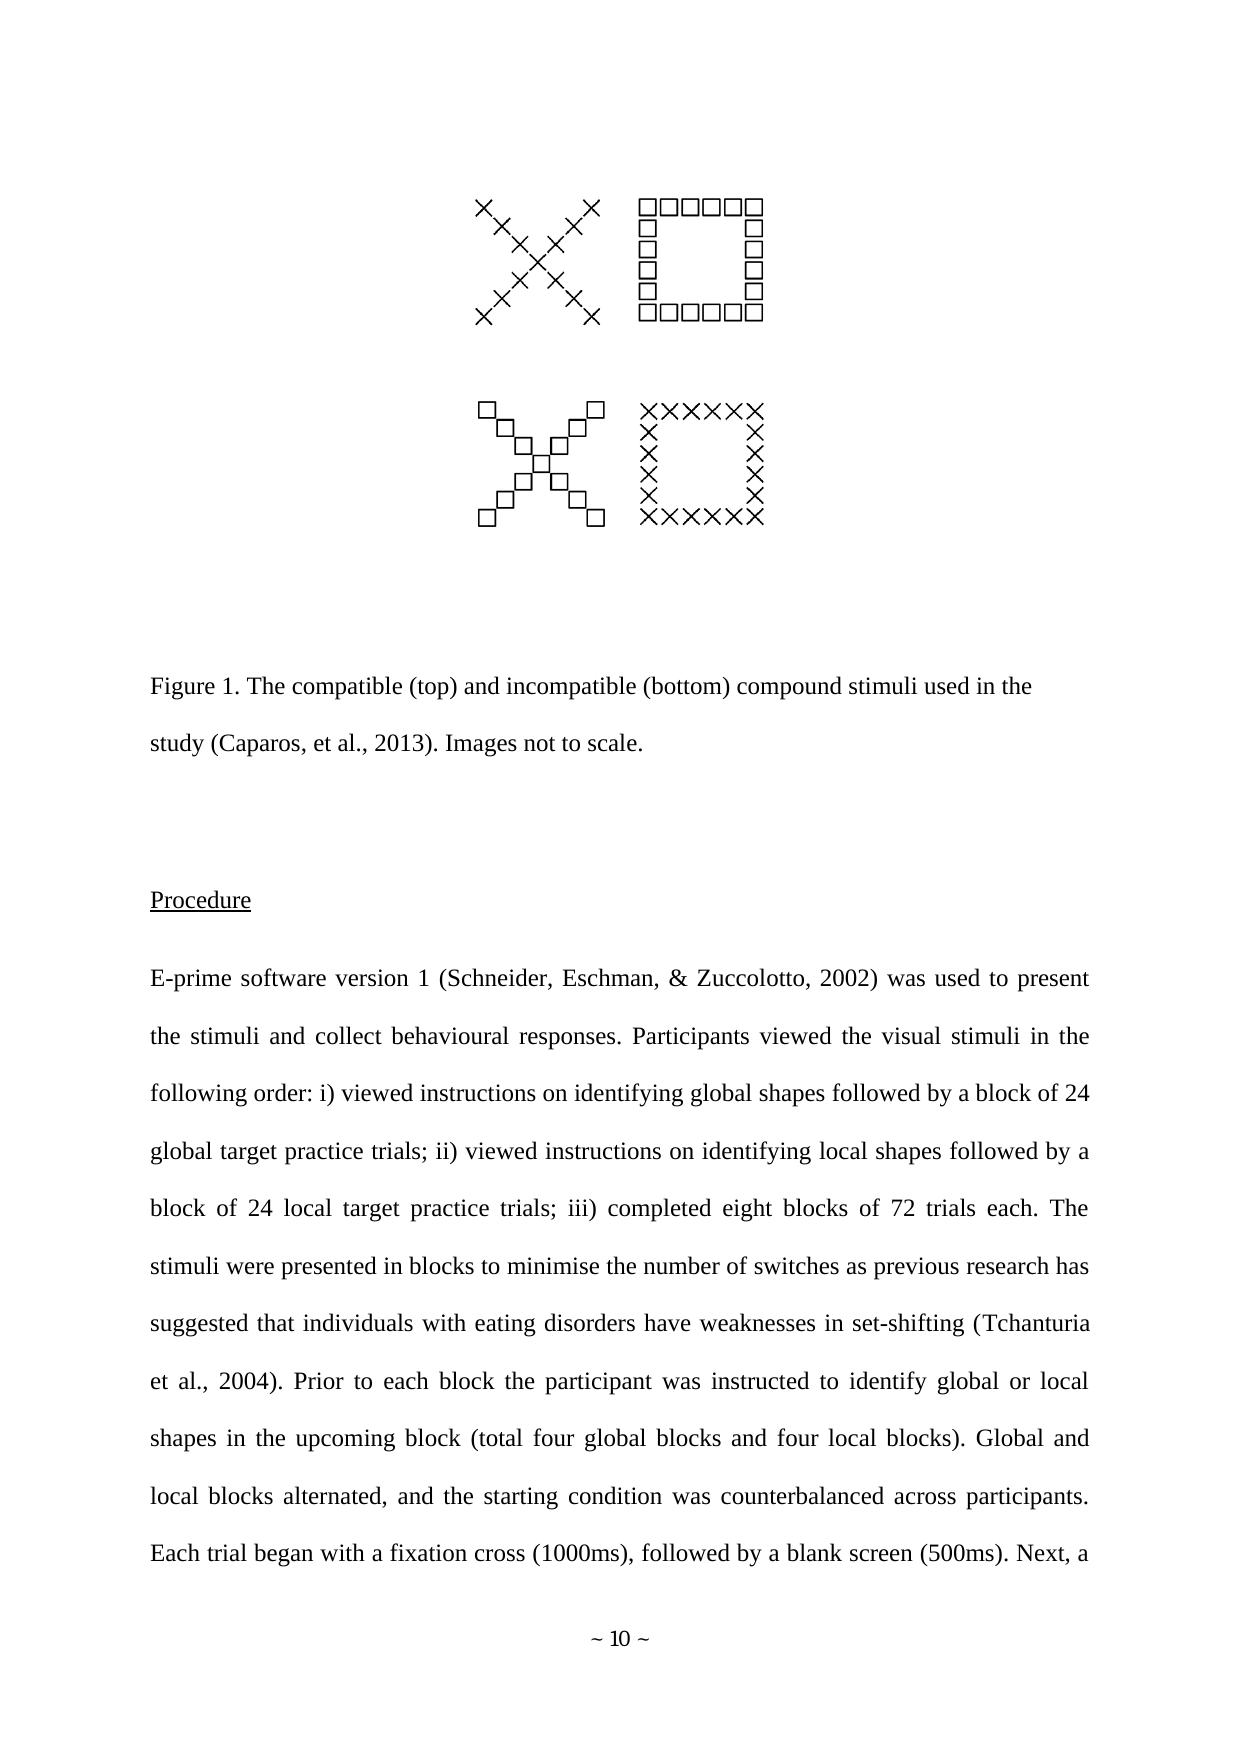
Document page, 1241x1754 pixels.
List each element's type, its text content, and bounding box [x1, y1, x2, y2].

text Figure 1. The compatible (top) and incompatible (bottom) compound stimuli used in the study (Caparos, et al., 2013). Images not to scale. [150, 671, 1090, 757]
picture [456, 178, 783, 344]
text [150, 963, 1090, 1567]
picture [459, 382, 784, 545]
text Procedure [150, 885, 1090, 914]
